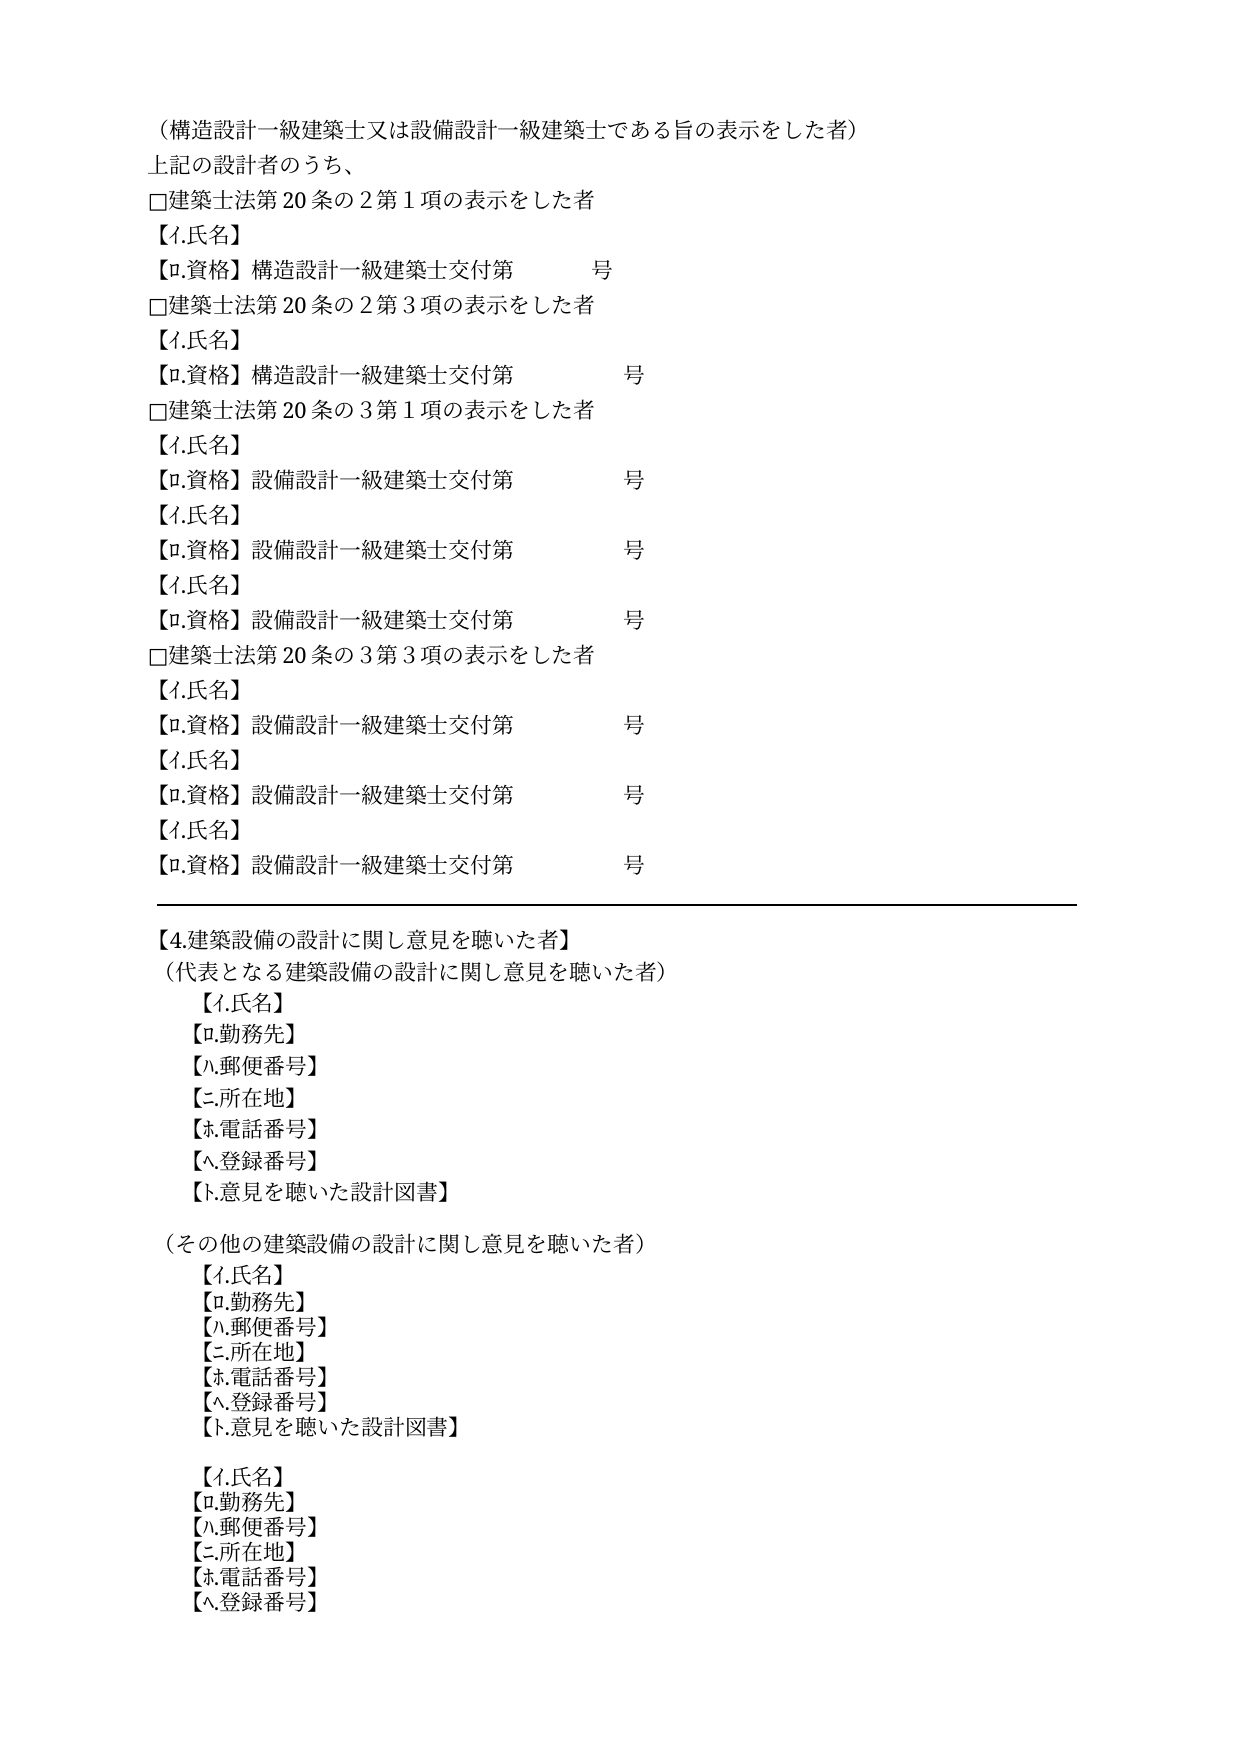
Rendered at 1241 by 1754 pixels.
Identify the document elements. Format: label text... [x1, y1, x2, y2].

text □建築士法第20条の２第１項の表示をした者 [148, 188, 1092, 213]
text 【ｲ.氏名】 [148, 328, 1092, 353]
text 【ﾛ.資格】構造設計一級建築士交付第 号 [148, 258, 1092, 283]
text □建築士法第20条の３第１項の表示をした者 [148, 398, 1092, 423]
text 【ﾆ.所在地】 [148, 1540, 1092, 1565]
text 【ﾛ.勤務先】 [148, 1290, 1092, 1315]
text 【ﾛ.勤務先】 [148, 1490, 1092, 1515]
text 【ﾛ.資格】構造設計一級建築士交付第 号 [148, 363, 1092, 388]
text 【ﾛ.資格】設備設計一級建築士交付第 号 [148, 608, 1092, 633]
text 【ﾄ.意見を聴いた設計図書】 [148, 1176, 1092, 1207]
text 【ﾛ.資格】設備設計一級建築士交付第 号 [148, 713, 1092, 738]
text 【ﾊ.郵便番号】 [148, 1049, 1092, 1081]
text 【ﾎ.電話番号】 [148, 1565, 1092, 1590]
text 【ﾛ.勤務先】 [148, 1018, 1092, 1049]
text 【ﾛ.資格】設備設計一級建築士交付第 号 [148, 783, 1092, 808]
text 【ｲ.氏名】 [148, 433, 1092, 458]
text □建築士法第20条の２第３項の表示をした者 [148, 293, 1092, 318]
text 【ﾍ.登録番号】 [148, 1144, 1092, 1176]
text □建築士法第20条の３第３項の表示をした者 [148, 643, 1092, 668]
text 【ﾛ.資格】設備設計一級建築士交付第 号 [148, 468, 1092, 493]
text 【ｲ.氏名】 [148, 748, 1092, 773]
text （代表となる建築設備の設計に関し意見を聴いた者） [148, 955, 1092, 986]
text 【ｲ.氏名】 [148, 818, 1092, 843]
text 【ｲ.氏名】 [148, 678, 1092, 703]
text 【ｲ.氏名】 [148, 986, 1092, 1018]
text 【ｲ.氏名】 [148, 1259, 1092, 1290]
text 【ﾛ.資格】設備設計一級建築士交付第 号 [148, 538, 1092, 563]
text 【ﾄ.意見を聴いた設計図書】 [148, 1415, 1092, 1440]
text 【ﾆ.所在地】 [148, 1340, 1092, 1365]
text 【ﾎ.電話番号】 [148, 1112, 1092, 1144]
text 【ﾍ.登録番号】 [148, 1390, 1092, 1415]
text （構造設計一級建築士又は設備設計一級建築士である旨の表示をした者） [148, 118, 1092, 143]
text 【ｲ.氏名】 [148, 573, 1092, 598]
text 【ｲ.氏名】 [148, 1465, 1092, 1490]
text 上記の設計者のうち、 [148, 153, 1092, 178]
text 【ﾊ.郵便番号】 [148, 1315, 1092, 1340]
text 【ﾊ.郵便番号】 [148, 1515, 1092, 1540]
text 【ﾛ.資格】設備設計一級建築士交付第 号 [148, 853, 1092, 878]
text 【ﾎ.電話番号】 [148, 1365, 1092, 1390]
text 【ｲ.氏名】 [148, 503, 1092, 528]
text 【4.建築設備の設計に関し意見を聴いた者】 [148, 923, 1092, 955]
text 【ﾆ.所在地】 [148, 1081, 1092, 1112]
text 【ﾍ.登録番号】 [148, 1590, 1092, 1615]
text （その他の建築設備の設計に関し意見を聴いた者） [148, 1217, 1092, 1259]
text 【ｲ.氏名】 [148, 223, 1092, 248]
